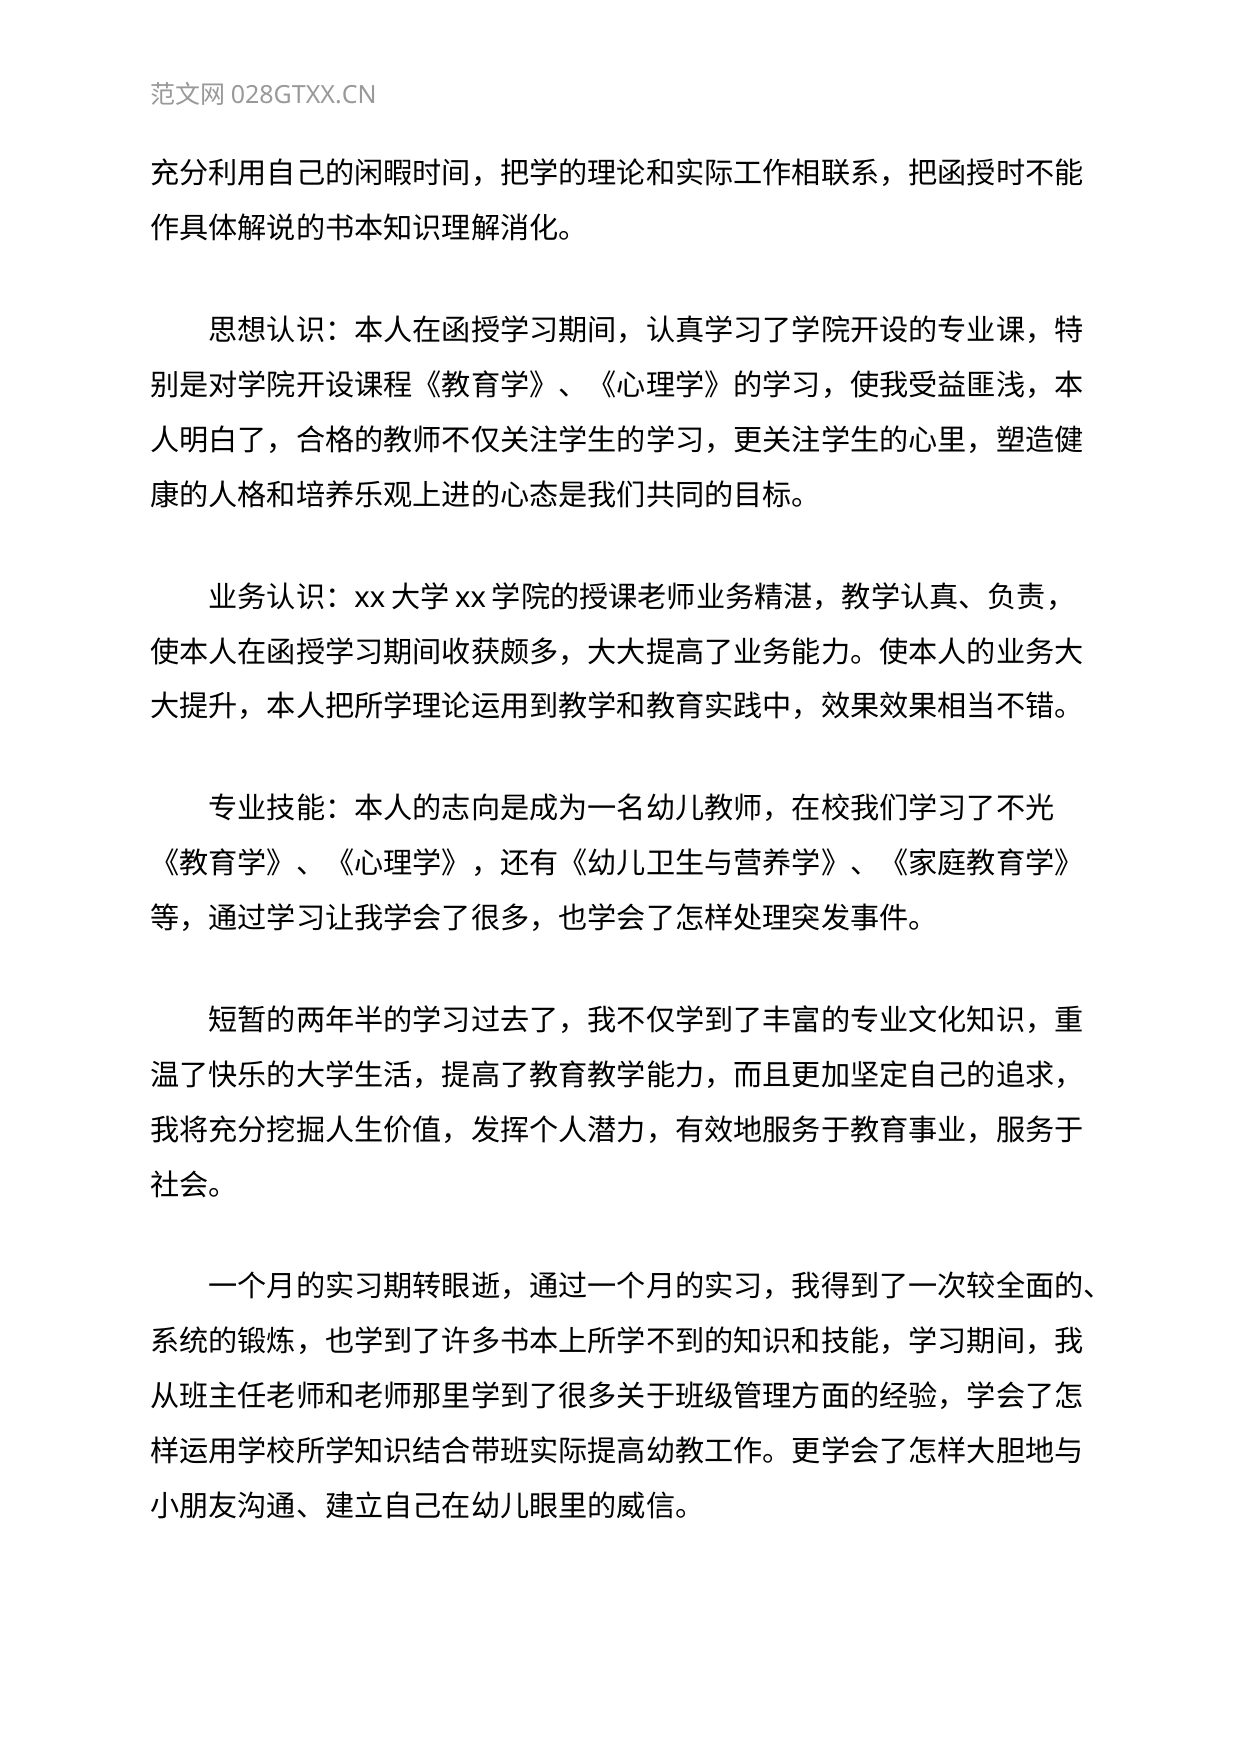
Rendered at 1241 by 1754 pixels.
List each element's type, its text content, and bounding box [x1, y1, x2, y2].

text 短暂的两年半的学习过去了，我不仅学到了丰富的专业文化知识，重温了快乐的大学生活，提高了教育教学能力，而且更加坚定自己的追求，我将充分挖掘人生价值，发挥个人潜力，有效地服务于教育事业，服务于社会。 [150, 996, 1090, 1203]
text 思想认识：本人在函授学习期间，认真学习了学院开设的专业课，特别是对学院开设课程《教育学》、《心理学》的学习，使我受益匪浅，本人明白了，合格的教师不仅关注学生的学习，更关注学生的心里，塑造健康的人格和培养乐观上进的心态是我们共同的目标。 [150, 307, 1090, 514]
text 业务认识：xx大学xx学院的授课老师业务精湛，教学认真、负责，使本人在函授学习期间收获颇多，大大提高了业务能力。使本人的业务大大提升，本人把所学理论运用到教学和教育实践中，效果效果相当不错。 [150, 573, 1090, 725]
text 一个月的实习期转眼逝，通过一个月的实习，我得到了一次较全面的、系统的锻炼，也学到了许多书本上所学不到的知识和技能，学习期间，我从班主任老师和老师那里学到了很多关于班级管理方面的经验，学会了怎样运用学校所学知识结合带班实际提高幼教工作。更学会了怎样大胆地与小朋友沟通、建立自己在幼儿眼里的威信。 [150, 1263, 1090, 1525]
text 专业技能：本人的志向是成为一名幼儿教师，在校我们学习了不光《教育学》、《心理学》，还有《幼儿卫生与营养学》、《家庭教育学》等，通过学习让我学会了很多，也学会了怎样处理突发事件。 [150, 785, 1090, 937]
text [150, 150, 1090, 247]
